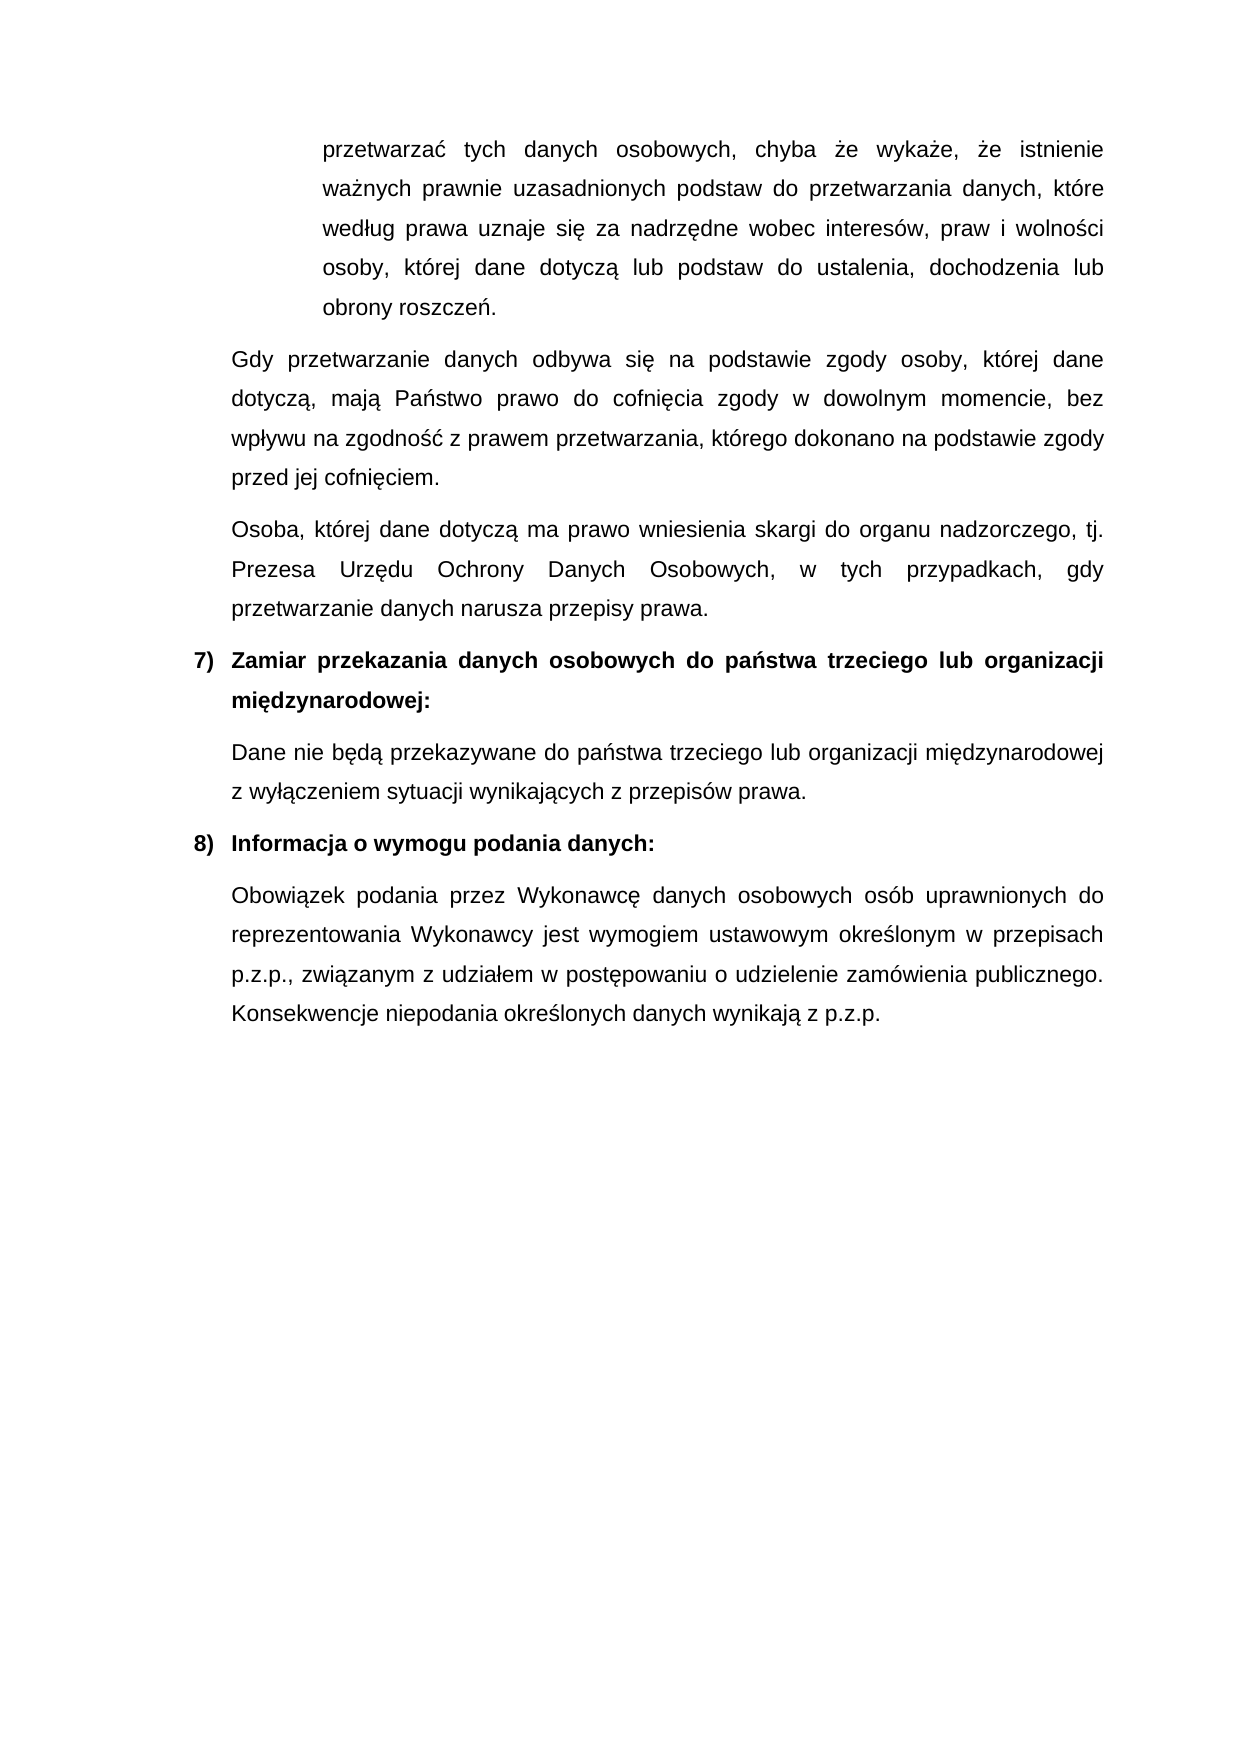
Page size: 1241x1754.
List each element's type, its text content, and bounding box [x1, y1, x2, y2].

text Dane nie będą przekazywane do państwa trzeciego lub organizacji międzynarodowej z wyłączeniem sytuacji wynikających z przepisów prawa. [231, 738, 1104, 804]
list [285, 136, 1104, 320]
list Zamiar przekazania danych osobowych do państwa trzeciego lub organizacji międzynarodowej: [194, 647, 1104, 713]
text Gdy przetwarzanie danych odbywa się na podstawie zgody osoby, której dane dotyczą, mają Państwo prawo do cofnięcia zgody w dowolnym momencie, bez wpływu na zgodność z prawem przetwarzania, którego dokonano na podstawie zgody przed jej cofnięciem. [231, 346, 1104, 491]
text Obowiązek podania przez Wykonawcę danych osobowych osób uprawnionych do reprezentowania Wykonawcy jest wymogiem ustawowym określonym w przepisach p.z.p., związanym z udziałem w postępowaniu o udzielenie zamówienia publicznego. Konsekwencje niepodania określonych danych wynikają z p.z.p. [231, 882, 1104, 1027]
text Osoba, której dane dotyczą ma prawo wniesienia skargi do organu nadzorczego, tj. Prezesa Urzędu Ochrony Danych Osobowych, w tych przypadkach, gdy przetwarzanie danych narusza przepisy prawa. [231, 516, 1104, 621]
list Informacja o wymogu podania danych: [194, 830, 1104, 856]
